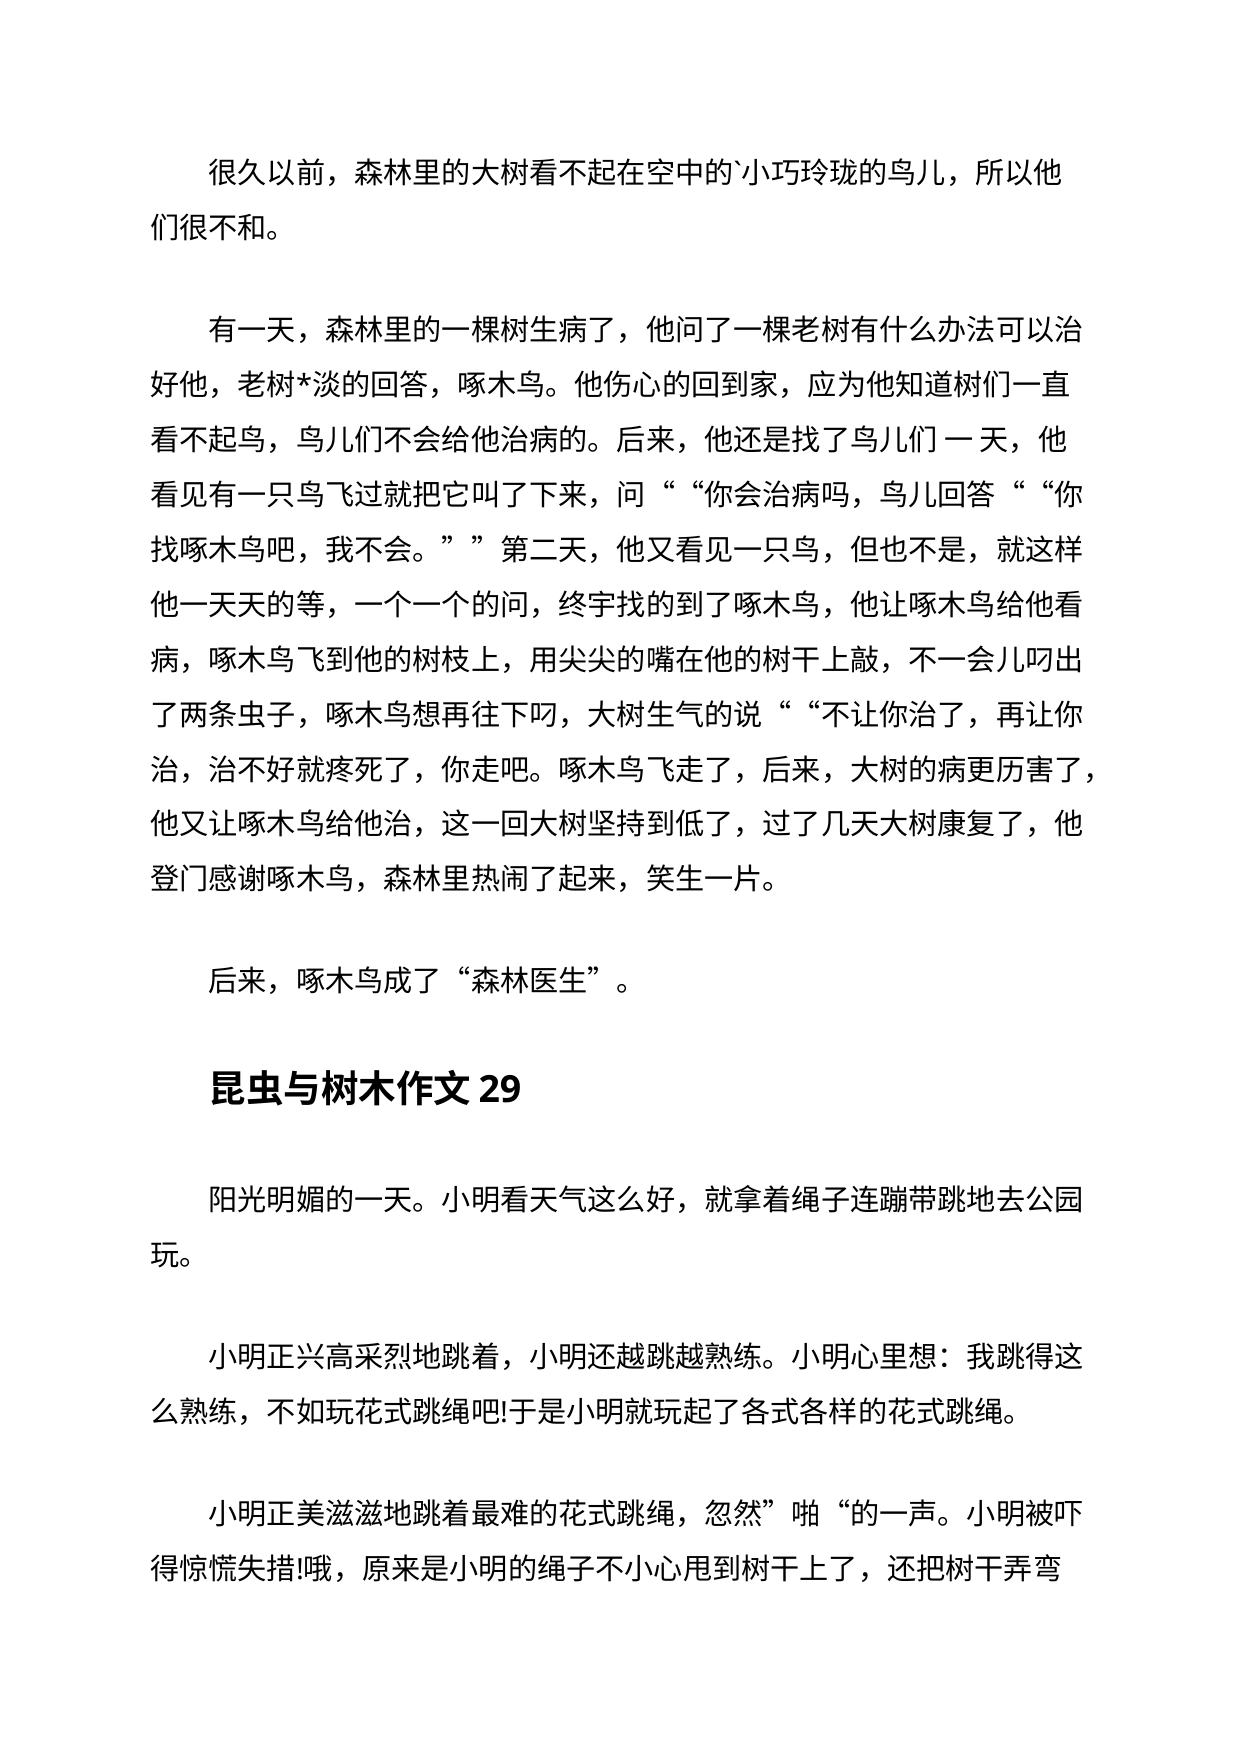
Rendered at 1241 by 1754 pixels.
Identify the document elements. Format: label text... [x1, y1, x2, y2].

text 小明正兴高采烈地跳着，小明还越跳越熟练。小明心里想：我跳得这么熟练，不如玩花式跳绳吧!于是小明就玩起了各式各样的花式跳绳。 [150, 1334, 1090, 1431]
text 很久以前，森林里的大树看不起在空中的`小巧玲珑的鸟儿，所以他们很不和。 [150, 150, 1090, 247]
text 后来，啄木鸟成了“森林医生”。 [150, 958, 1090, 1000]
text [150, 1491, 1090, 1588]
text 昆虫与树木作文29 [150, 1059, 1090, 1114]
text 阳光明媚的一天。小明看天气这么好，就拿着绳子连蹦带跳地去公园玩。 [150, 1177, 1090, 1274]
text 有一天，森林里的一棵树生病了，他问了一棵老树有什么办法可以治好他，老树*淡的回答，啄木鸟。他伤心的回到家，应为他知道树们一直看不起鸟，鸟儿们不会给他治病的。后来，他还是找了鸟儿们 一 天，他看见有一只鸟飞过就把它叫了下来，问““你会治病吗，鸟儿回答““你找啄木鸟吧，我不会。””第二天，他又看见一只鸟，但也不是，就这样他一天天的等，一个一个的问，终宇找的到了啄木鸟，他让啄木鸟给他看病，啄木鸟飞到他的树枝上，用尖尖的嘴在他的树干上敲，不一会儿叼出了两条虫子，啄木鸟想再往下叼，大树生气的说““不让你治了，再让你治，治不好就疼死了，你走吧。啄木鸟飞走了，后来，大树的病更历害了，他又让啄木鸟给他治，这一回大树坚持到低了，过了几天大树康复了，他登门感谢啄木鸟，森林里热闹了起来，笑生一片。 [150, 307, 1090, 898]
